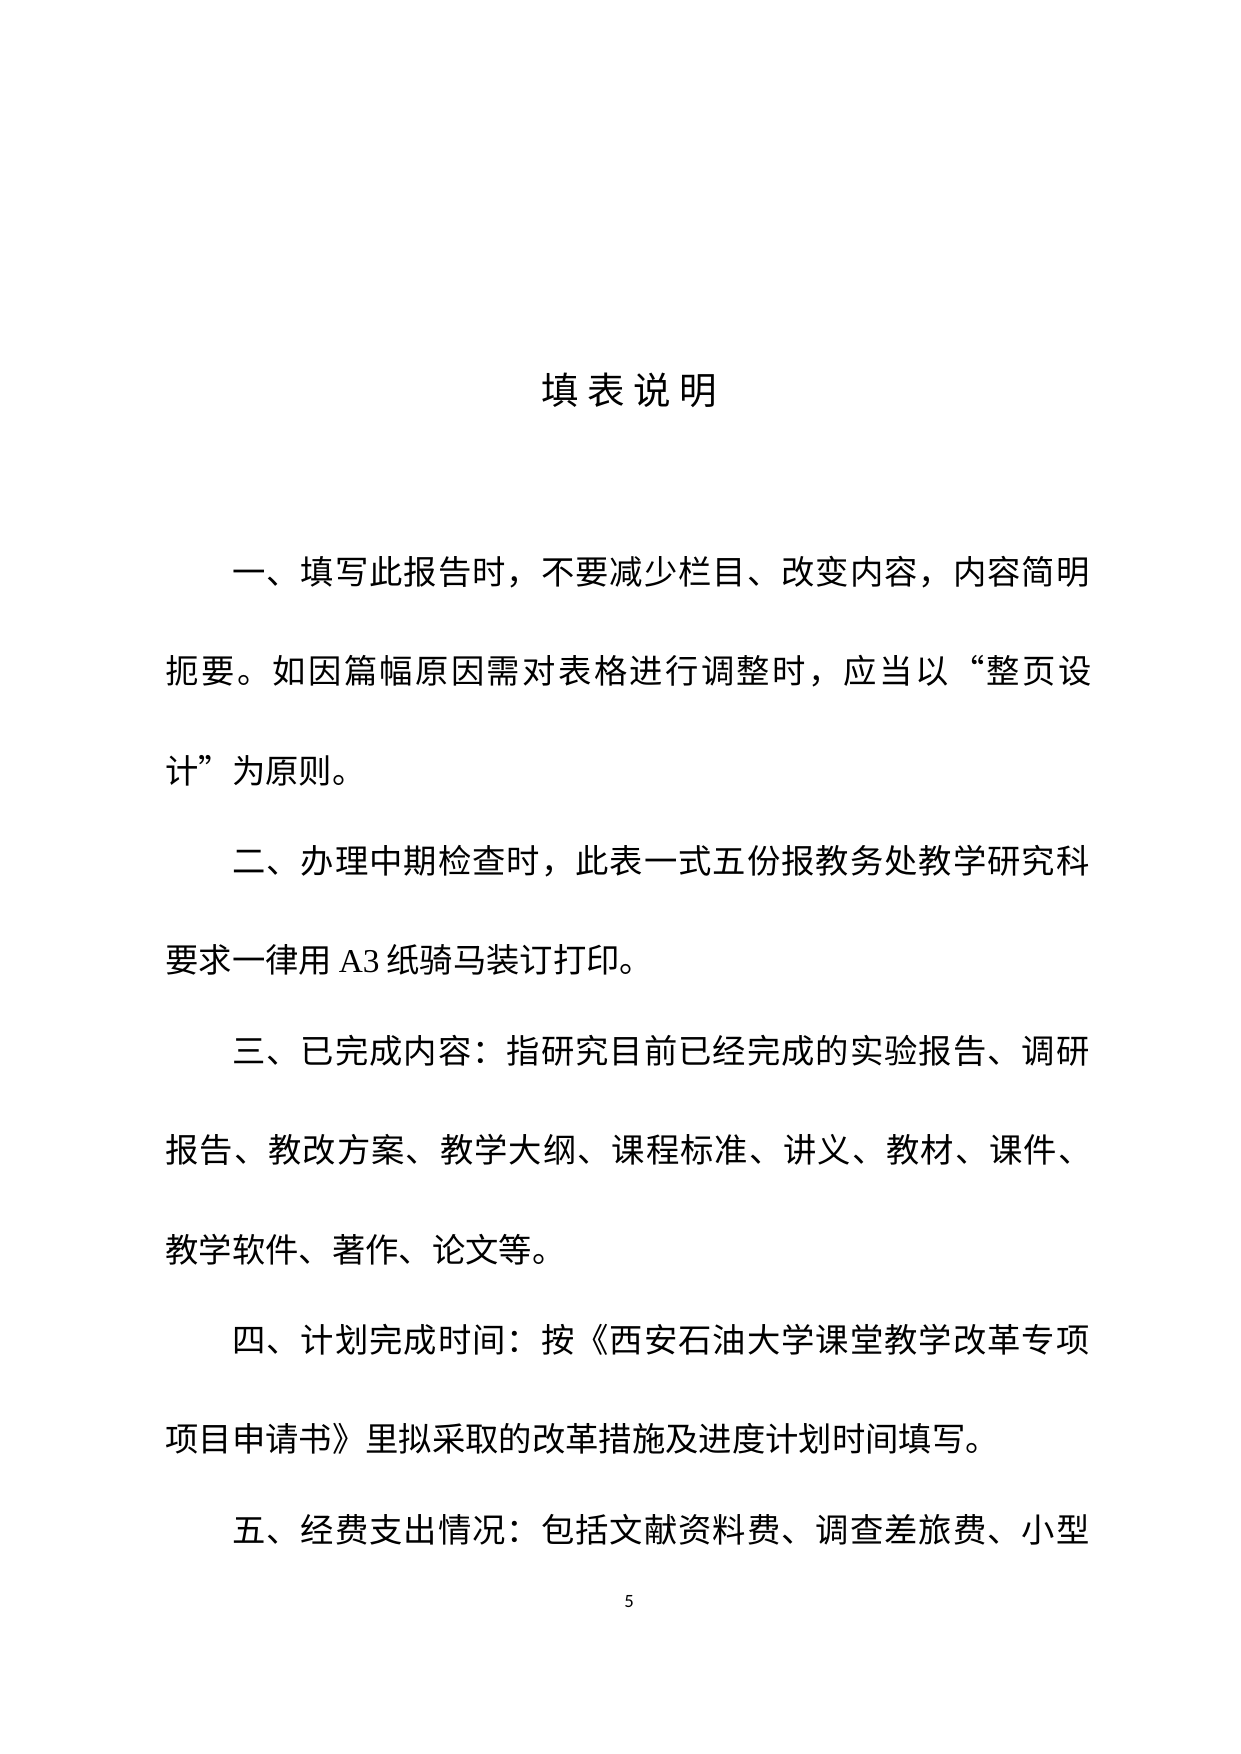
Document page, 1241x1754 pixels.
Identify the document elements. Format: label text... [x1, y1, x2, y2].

text 三、已完成内容：指研究目前已经完成的实验报告、调研报告、教改方案、教学大纲、课程标准、讲义、教材、课件、教学软件、著作、论文等。 [165, 1016, 1092, 1281]
text 一、填写此报告时，不要减少栏目、改变内容，内容简明扼要。如因篇幅原因需对表格进行调整时，应当以“整页设计”为原则。 [165, 537, 1092, 802]
text 二、办理中期检查时，此表一式五份报教务处教学研究科。要求一律用A3纸骑马装订打印。 [165, 826, 1092, 992]
text 四、计划完成时间：按《西安石油大学课堂教学改革专项项目申请书》里拟采取的改革措施及进度计划时间填写。 [165, 1305, 1092, 1470]
text 填 表 说 明 [165, 354, 1092, 421]
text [165, 1494, 1092, 1561]
